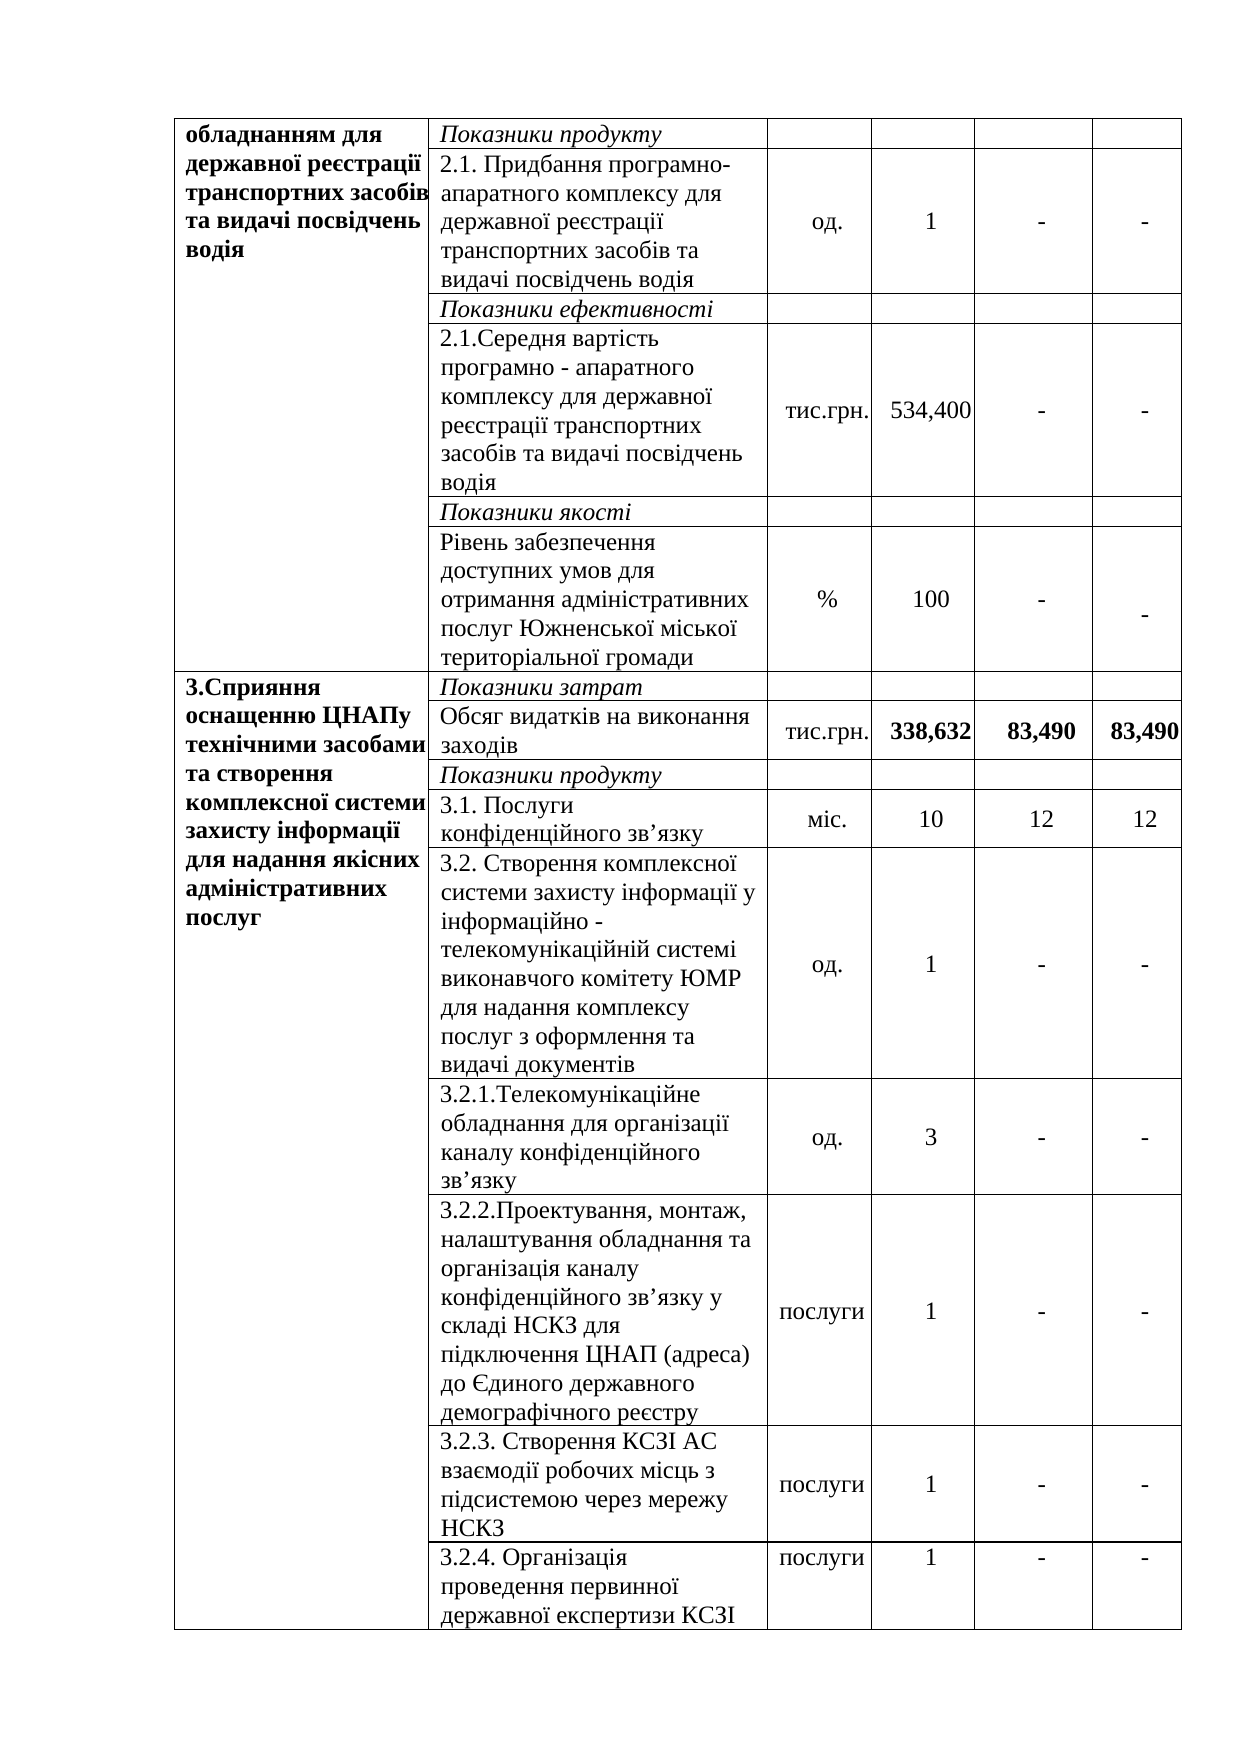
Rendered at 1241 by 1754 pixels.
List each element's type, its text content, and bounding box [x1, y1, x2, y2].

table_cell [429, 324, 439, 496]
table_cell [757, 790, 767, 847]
table_cell [768, 497, 779, 526]
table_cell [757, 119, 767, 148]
table_cell од. [768, 1079, 871, 1194]
table_cell тис.грн. [768, 701, 871, 759]
table_cell [872, 119, 882, 148]
table_cell [872, 294, 882, 322]
table_cell - [975, 149, 1092, 293]
table_cell [768, 672, 779, 700]
table_cell - [1093, 1543, 1181, 1629]
table_cell - [1093, 149, 1181, 293]
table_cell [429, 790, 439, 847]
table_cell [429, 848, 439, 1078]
table_cell [975, 119, 986, 148]
table_cell - [1093, 1195, 1181, 1425]
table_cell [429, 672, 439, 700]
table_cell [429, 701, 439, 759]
table_cell [872, 497, 882, 526]
table_cell [1093, 294, 1104, 322]
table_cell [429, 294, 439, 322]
table_cell [768, 294, 779, 322]
table_cell 3 [872, 1079, 974, 1194]
table_cell [1093, 760, 1104, 789]
table_cell - [1093, 1426, 1181, 1541]
table_cell - [975, 848, 1092, 1078]
table_cell 1 [872, 1543, 974, 1629]
table_cell од. [768, 848, 871, 1078]
table_cell 534,400 [872, 324, 974, 496]
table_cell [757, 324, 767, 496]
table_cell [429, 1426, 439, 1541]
table_cell міс. [768, 790, 871, 847]
table_cell 1 [872, 1195, 974, 1425]
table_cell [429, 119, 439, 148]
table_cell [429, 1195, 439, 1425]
table_cell послуги [768, 1426, 871, 1541]
table_cell послуги [768, 1543, 871, 1629]
table_cell 1 [872, 149, 974, 293]
table_cell [1093, 672, 1104, 700]
table_cell тис.грн. [768, 324, 871, 496]
table_cell 83,490 [1093, 701, 1181, 759]
table_cell [975, 672, 986, 700]
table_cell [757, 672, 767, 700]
table_cell 1 [872, 1426, 974, 1541]
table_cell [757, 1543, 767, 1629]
table_cell - [1093, 324, 1181, 496]
table_cell - [1093, 1079, 1181, 1194]
table_cell 100 [872, 527, 974, 671]
table_cell 12 [1093, 790, 1181, 847]
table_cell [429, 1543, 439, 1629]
table_cell 12 [975, 790, 1092, 847]
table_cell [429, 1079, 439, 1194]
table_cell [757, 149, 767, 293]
table_cell [872, 672, 882, 700]
table_cell - [975, 1195, 1092, 1425]
table_cell [975, 760, 986, 789]
table_cell % [768, 527, 871, 671]
table_cell [1093, 497, 1104, 526]
table_cell - [975, 527, 1092, 671]
table_cell [768, 760, 779, 789]
table_cell - [1093, 527, 1181, 671]
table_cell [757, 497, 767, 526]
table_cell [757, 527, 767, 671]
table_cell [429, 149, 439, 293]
table_cell [1093, 119, 1104, 148]
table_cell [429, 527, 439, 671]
table_cell [975, 294, 986, 322]
table_cell - [975, 1426, 1092, 1541]
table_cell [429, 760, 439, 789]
table_cell 1 [872, 848, 974, 1078]
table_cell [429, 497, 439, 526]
table_cell [768, 119, 779, 148]
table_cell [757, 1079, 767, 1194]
table_cell - [975, 1079, 1092, 1194]
table_cell [975, 497, 986, 526]
table_cell 338,632 [872, 701, 974, 759]
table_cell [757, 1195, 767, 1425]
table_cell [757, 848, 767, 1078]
table_cell 3.Сприяння оснащенню ЦНАПу технічними засобами та створення комплексної системи захисту інформації для надання якісних адміністративних послуг [175, 672, 428, 1629]
table_cell послуги [768, 1195, 871, 1425]
table_cell 83,490 [975, 701, 1092, 759]
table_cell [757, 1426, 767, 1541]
table_cell од. [768, 149, 871, 293]
table_cell - [1093, 848, 1181, 1078]
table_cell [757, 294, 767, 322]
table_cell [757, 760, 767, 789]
table_cell 10 [872, 790, 974, 847]
table_cell - [975, 1543, 1092, 1629]
table_cell - [975, 324, 1092, 496]
table_cell [872, 760, 882, 789]
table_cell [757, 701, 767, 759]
